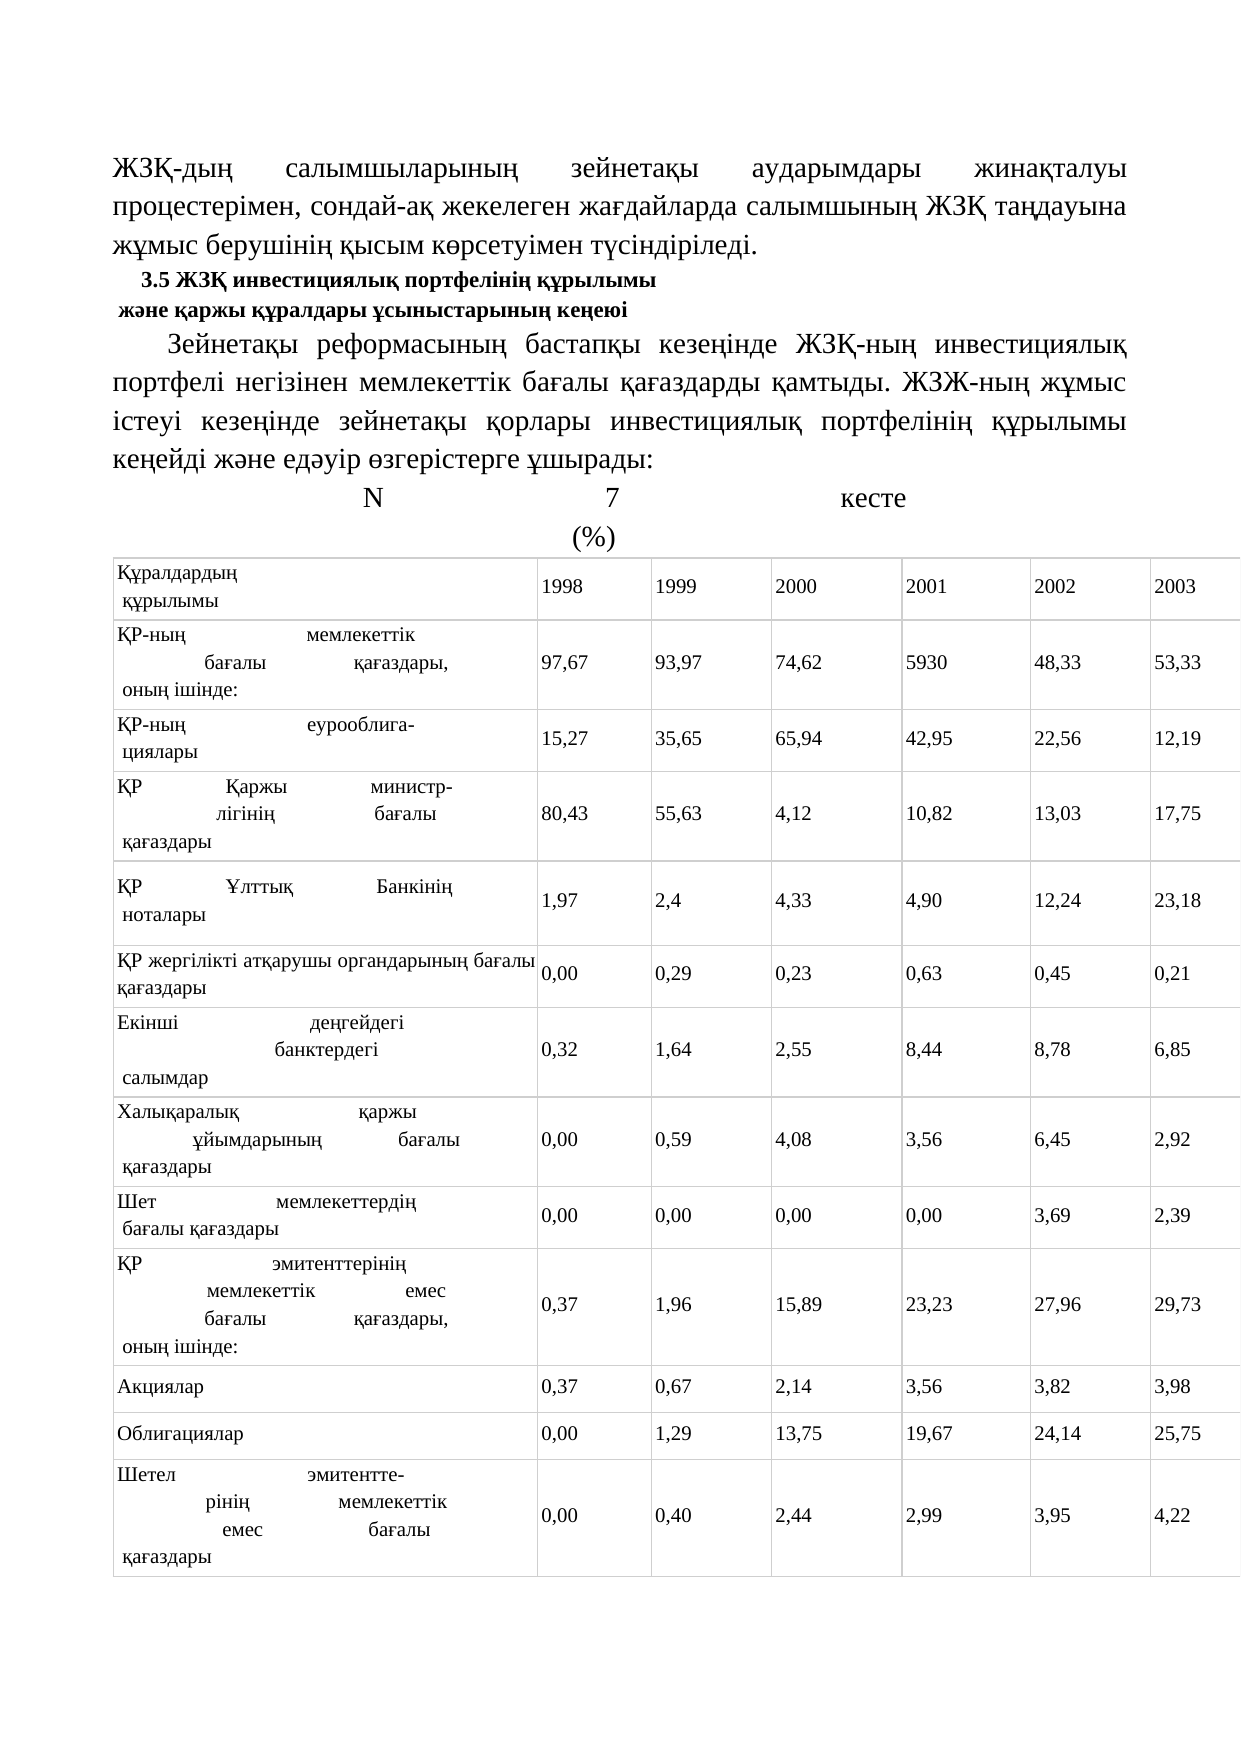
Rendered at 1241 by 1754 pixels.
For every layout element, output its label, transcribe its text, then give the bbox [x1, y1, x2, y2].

table_header 2001 [903, 559, 1030, 619]
table_header 2000 [772, 559, 901, 619]
table_cell 23,18 [1151, 862, 1240, 945]
table_cell 27,96 [1031, 1249, 1150, 1365]
table_cell 10,82 [903, 772, 1030, 860]
table_cell 0,00 [538, 946, 651, 1007]
table_cell 4,33 [772, 862, 901, 945]
table_cell ҚР-ның еурооблига- циялары [114, 710, 537, 771]
table_header 1999 [652, 559, 771, 619]
table_cell 0,23 [772, 946, 901, 1007]
table_cell 8,44 [903, 1008, 1030, 1096]
table_cell 3,56 [903, 1098, 1030, 1186]
table_cell 4,08 [772, 1098, 901, 1186]
table_cell 1,97 [538, 862, 651, 945]
table_cell 6,85 [1151, 1008, 1240, 1096]
table_cell 0,00 [903, 1187, 1030, 1248]
table_cell 8,78 [1031, 1008, 1150, 1096]
table_cell 29,73 [1151, 1249, 1240, 1365]
table_cell 2,99 [903, 1460, 1030, 1576]
table_cell 2,55 [772, 1008, 901, 1096]
table_cell 74,62 [772, 621, 901, 709]
table_cell 93,97 [652, 621, 771, 709]
table_cell 4,22 [1151, 1460, 1240, 1576]
table_cell Екінші деңгейдегі банктердегі салымдар [114, 1008, 537, 1096]
table_cell 12,19 [1151, 710, 1240, 771]
table_cell 42,95 [903, 710, 1030, 771]
table_cell 12,24 [1031, 862, 1150, 945]
table_cell 0,21 [1151, 946, 1240, 1007]
table_cell 13,03 [1031, 772, 1150, 860]
table_cell 2,44 [772, 1460, 901, 1576]
table_cell 0,00 [538, 1098, 651, 1186]
table_cell ҚР-ның мемлекеттік бағалы қағаздары, оның ішінде: [114, 621, 537, 709]
table_cell 80,43 [538, 772, 651, 860]
table_cell 15,89 [772, 1249, 901, 1365]
table_cell 3,95 [1031, 1460, 1150, 1576]
table_cell 35,65 [652, 710, 771, 771]
table_cell ҚР жергілікті атқарушы органдарының бағалы қағаздары [114, 946, 537, 1007]
table_cell 3,69 [1031, 1187, 1150, 1248]
table_cell 4,90 [903, 862, 1030, 945]
table_cell 0,00 [538, 1460, 651, 1576]
table_cell 48,33 [1031, 621, 1150, 709]
table_cell 2,92 [1151, 1098, 1240, 1186]
table_cell 2,4 [652, 862, 771, 945]
table_cell Облигациялар [114, 1413, 537, 1459]
table_header 1998 [538, 559, 651, 619]
table_header Құралдардың құрылымы [114, 559, 537, 619]
table_cell 0,40 [652, 1460, 771, 1576]
table_header 2002 [1031, 559, 1150, 619]
table_cell 0,00 [538, 1187, 651, 1248]
table_cell 2,14 [772, 1366, 901, 1412]
table_header 2003 [1151, 559, 1240, 619]
table_cell Халықаралық қаржы ұйымдарының бағалы қағаздары [114, 1098, 537, 1186]
text 3.5 ЖЗҚ инвестициялық портфелiнiң құрылымы және қаржы құралдары ұсыныстарының кеңеюі [112, 266, 1128, 322]
table_cell 17,75 [1151, 772, 1240, 860]
table_cell 19,67 [903, 1413, 1030, 1459]
table_cell 1,96 [652, 1249, 771, 1365]
table_cell 6,45 [1031, 1098, 1150, 1186]
table_cell 0,29 [652, 946, 771, 1007]
table_cell 1,29 [652, 1413, 771, 1459]
table_cell 0,59 [652, 1098, 771, 1186]
table_cell 15,27 [538, 710, 651, 771]
table_cell 24,14 [1031, 1413, 1150, 1459]
table_cell 0,00 [538, 1413, 651, 1459]
table_cell Шет мемлекеттердің бағалы қағаздары [114, 1187, 537, 1248]
table_cell 13,75 [772, 1413, 901, 1459]
table_cell 0,37 [538, 1366, 651, 1412]
table_cell 3,82 [1031, 1366, 1150, 1412]
table_cell 0,45 [1031, 946, 1150, 1007]
text Зейнетақы реформасының бастапқы кезеңiнде ЖЗҚ-ның инвестициялық портфелi негізінен мемлекеттiк бағалы қағаздарды қамтыды. ЖЗЖ-ның жұмыс iстеуi кезеңiнде зейнетақы қорлары инвестициялық портфелiнiң құрылымы кеңейді және едәуiр өзгерiстерге ұшырады: [112, 326, 1128, 475]
table_cell 0,00 [652, 1187, 771, 1248]
table_cell 3,98 [1151, 1366, 1240, 1412]
table_cell ҚР эмитенттерінің мемлекеттік емес бағалы қағаздары, оның ішінде: [114, 1249, 537, 1365]
table_cell 4,12 [772, 772, 901, 860]
table_cell 22,56 [1031, 710, 1150, 771]
table_cell 0,00 [772, 1187, 901, 1248]
table_cell 0,32 [538, 1008, 651, 1096]
table_cell 23,23 [903, 1249, 1030, 1365]
table_cell 2,39 [1151, 1187, 1240, 1248]
table_cell 1,64 [652, 1008, 771, 1096]
table_cell Шетел эмитентте- рінің мемлекеттік емес бағалы қағаздары [114, 1460, 537, 1576]
table_cell 65,94 [772, 710, 901, 771]
table_cell ҚР Қаржы министр- лігінің бағалы қағаздары [114, 772, 537, 860]
table_cell 0,63 [903, 946, 1030, 1007]
table_cell ҚР Ұлттық Банкінің ноталары [114, 862, 537, 945]
table_cell 55,63 [652, 772, 771, 860]
table_cell 0,67 [652, 1366, 771, 1412]
table_cell 5930 [903, 621, 1030, 709]
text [112, 150, 1128, 261]
table_cell 97,67 [538, 621, 651, 709]
table_cell 25,75 [1151, 1413, 1240, 1459]
table_cell Акциялар [114, 1366, 537, 1412]
table_cell 53,33 [1151, 621, 1240, 709]
table_cell 0,37 [538, 1249, 651, 1365]
text N 7 кесте (%) [112, 480, 1128, 552]
table_cell 3,56 [903, 1366, 1030, 1412]
